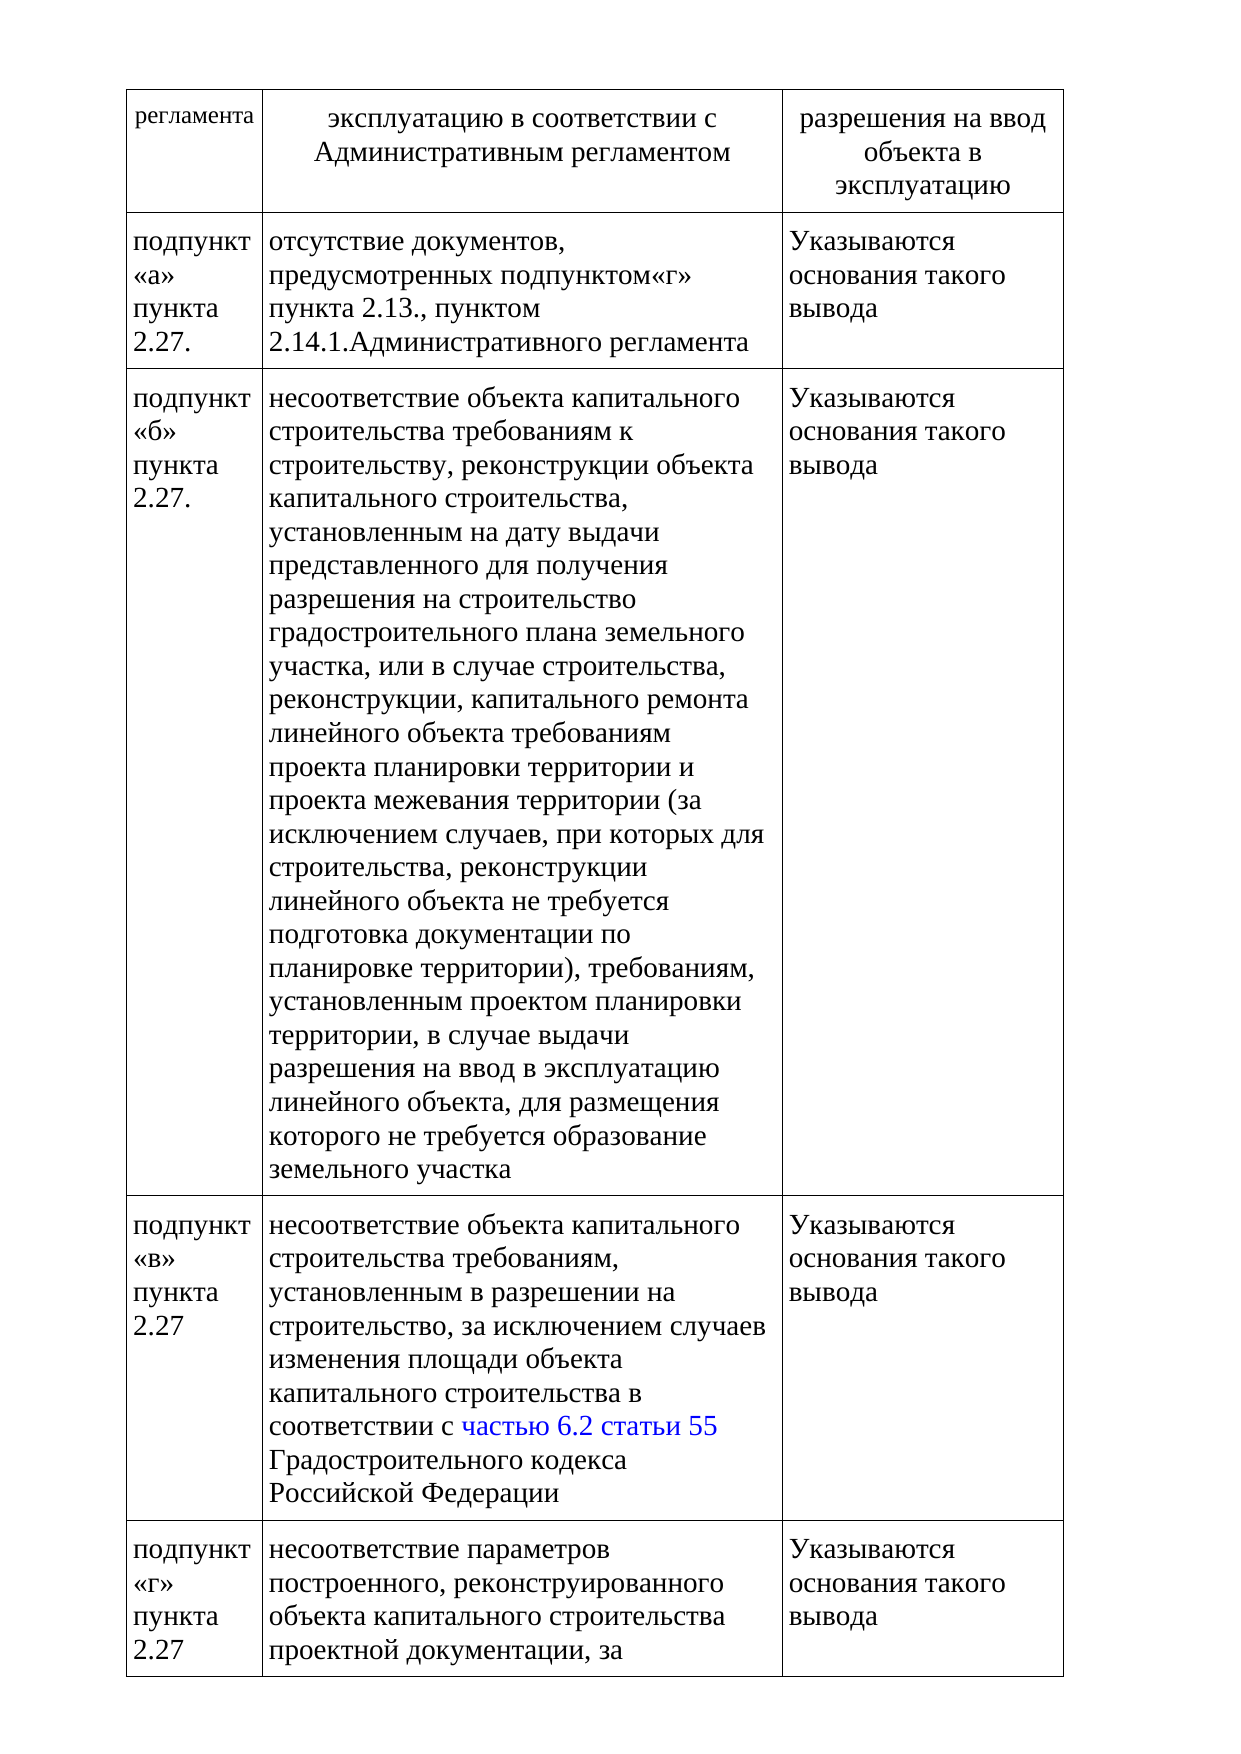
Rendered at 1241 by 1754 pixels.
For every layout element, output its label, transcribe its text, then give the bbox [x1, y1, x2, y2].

table_cell несоответствие объекта капитального строительства требованиям к строительству, реконструкции объекта капитального строительства, установленным на дату выдачи представленного для получения разрешения на строительство градостроительного плана земельного участка, или в случае строительства, реконструкции, капитального ремонта линейного объекта требованиям проекта планировки территории и проекта межевания территории (за исключением случаев, при которых для строительства, реконструкции линейного объекта не требуется подготовка документации по планировке территории), требованиям, установленным проектом планировки территории, в случае выдачи разрешения на ввод в эксплуатацию линейного объекта, для размещения которого не требуется образование земельного участка [263, 369, 782, 1195]
table_cell несоответствие объекта капитального строительства требованиям, установленным в разрешении на строительство, за исключением случаев изменения площади объекта капитального строительства в соответствии с частью 6.2 статьи 55 Градостроительного кодекса Российской Федерации [263, 1196, 782, 1519]
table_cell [783, 90, 1063, 212]
table_cell отсутствие документов, предусмотренных подпунктом«г» пункта 2.13., пунктом 2.14.1.Административного регламента [263, 213, 782, 368]
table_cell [783, 1521, 1063, 1676]
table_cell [263, 1521, 782, 1676]
table_cell Указываются основания такого вывода [783, 1196, 1063, 1519]
table_cell подпункт «в» пункта 2.27 [127, 1196, 262, 1519]
table_cell подпункт «б» пункта 2.27. [127, 369, 262, 1195]
table_cell Указываются основания такого вывода [783, 213, 1063, 368]
table_cell подпункт «а» пункта 2.27. [127, 213, 262, 368]
table_cell Указываются основания такого вывода [783, 369, 1063, 1195]
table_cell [127, 1521, 262, 1676]
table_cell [263, 90, 782, 212]
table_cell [127, 90, 262, 212]
